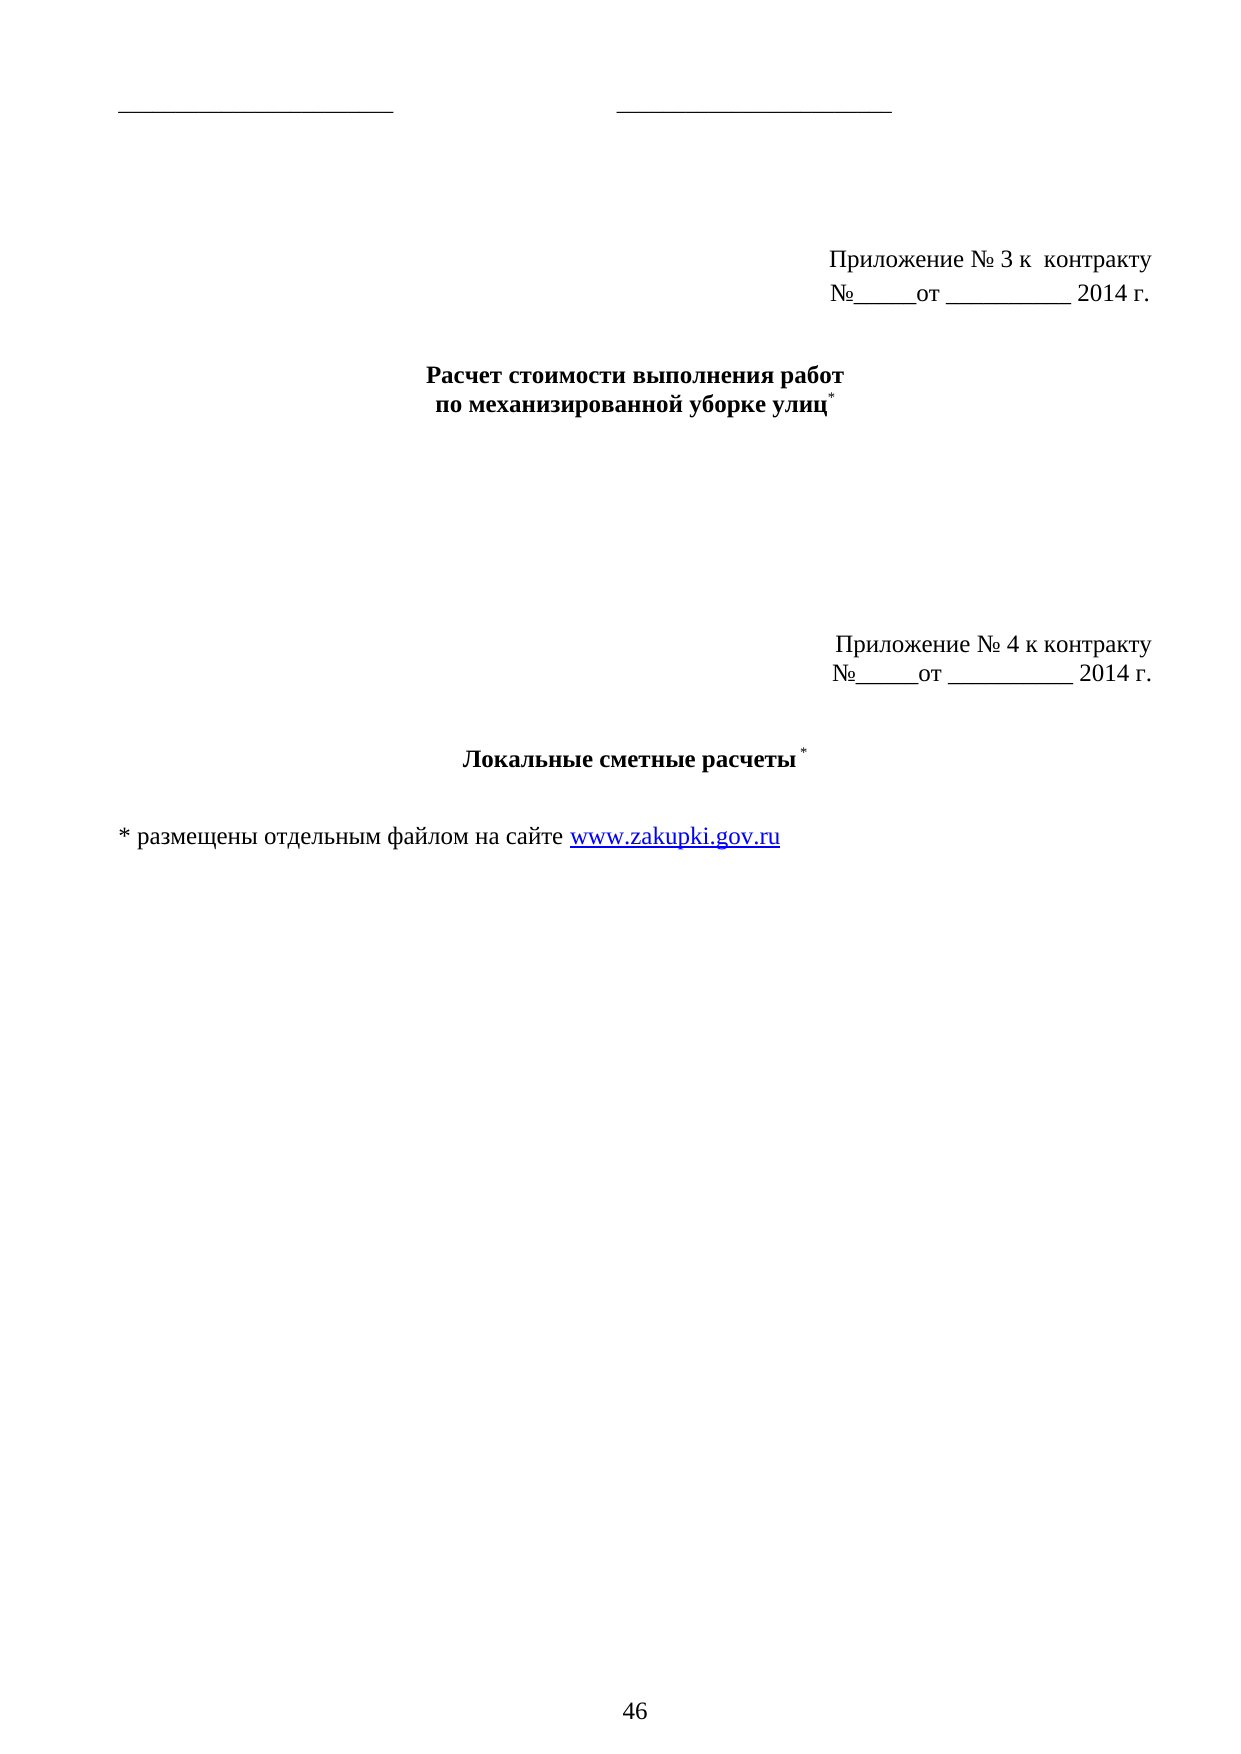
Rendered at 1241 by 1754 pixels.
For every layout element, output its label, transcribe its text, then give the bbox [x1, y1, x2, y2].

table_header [107, 89, 605, 191]
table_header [605, 89, 1104, 191]
text №_____от __________ 2014 г. [723, 278, 1152, 306]
text Локальные сметные расчеты * [118, 744, 1152, 773]
text по механизированной уборке улиц* [118, 389, 1152, 418]
text Расчет стоимости выполнения работ [118, 360, 1152, 389]
text Приложение № 4 к контракту [118, 629, 1152, 658]
text Приложение № 3 к контракту [118, 244, 1152, 273]
text №_____от __________ 2014 г. [118, 658, 1152, 687]
text * размещены отдельным файлом на сайте www.zakupki.gov.ru [118, 821, 1152, 850]
